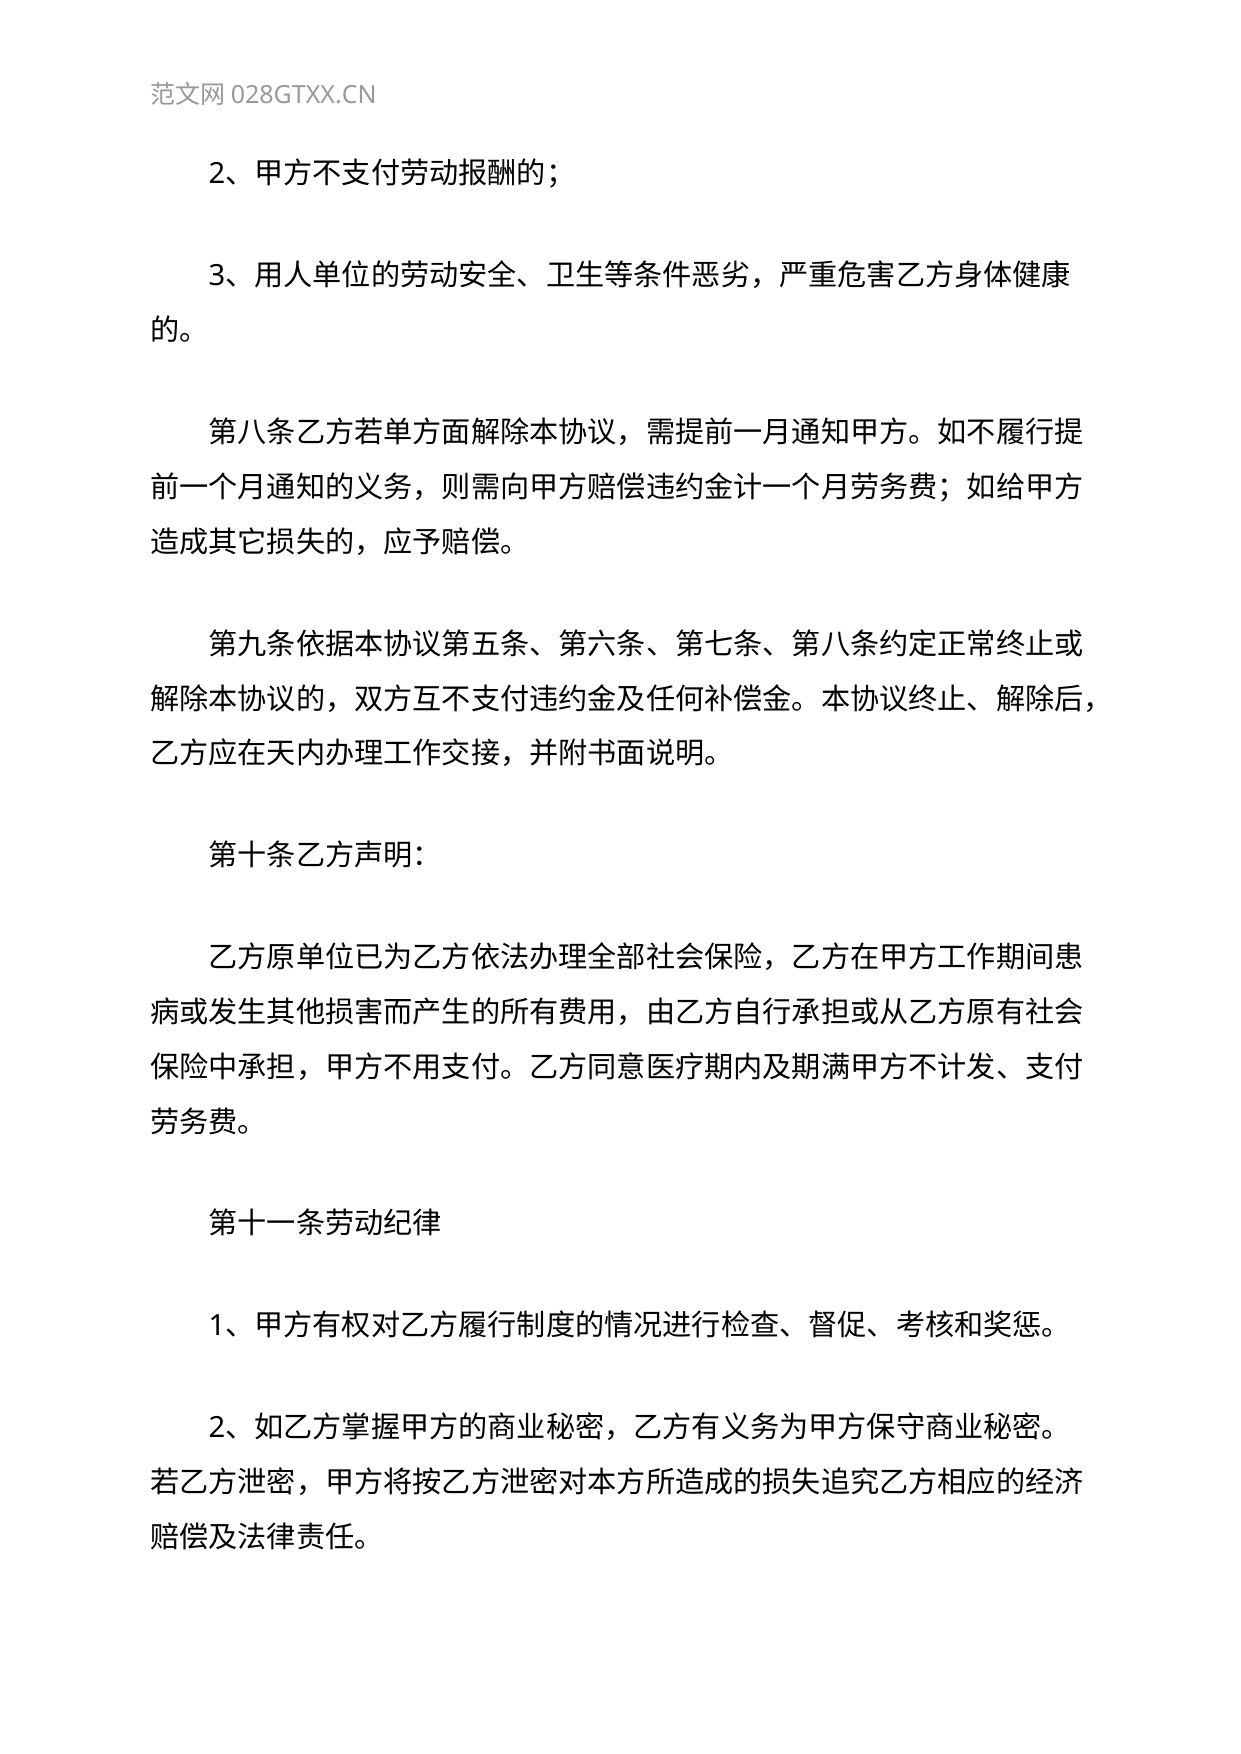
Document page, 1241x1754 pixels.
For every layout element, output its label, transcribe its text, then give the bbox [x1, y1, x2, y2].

text 第八条乙方若单方面解除本协议，需提前一月通知甲方。如不履行提前一个月通知的义务，则需向甲方赔偿违约金计一个月劳务费；如给甲方造成其它损失的，应予赔偿。 [150, 409, 1090, 561]
text 第九条依据本协议第五条、第六条、第七条、第八条约定正常终止或解除本协议的，双方互不支付违约金及任何补偿金。本协议终止、解除后，乙方应在天内办理工作交接，并附书面说明。 [150, 620, 1090, 772]
text 2、如乙方掌握甲方的商业秘密，乙方有义务为甲方保守商业秘密。若乙方泄密，甲方将按乙方泄密对本方所造成的损失追究乙方相应的经济赔偿及法律责任。 [150, 1404, 1090, 1556]
text 第十一条劳动纪律 [150, 1200, 1090, 1242]
text 乙方原单位已为乙方依法办理全部社会保险，乙方在甲方工作期间患病或发生其他损害而产生的所有费用，由乙方自行承担或从乙方原有社会保险中承担，甲方不用支付。乙方同意医疗期内及期满甲方不计发、支付劳务费。 [150, 934, 1090, 1141]
text 1、甲方有权对乙方履行制度的情况进行检查、督促、考核和奖惩。 [150, 1302, 1090, 1344]
text 第十条乙方声明： [150, 832, 1090, 874]
text 3、用人单位的劳动安全、卫生等条件恶劣，严重危害乙方身体健康的。 [150, 252, 1090, 349]
text 2、甲方不支付劳动报酬的； [150, 150, 1090, 192]
